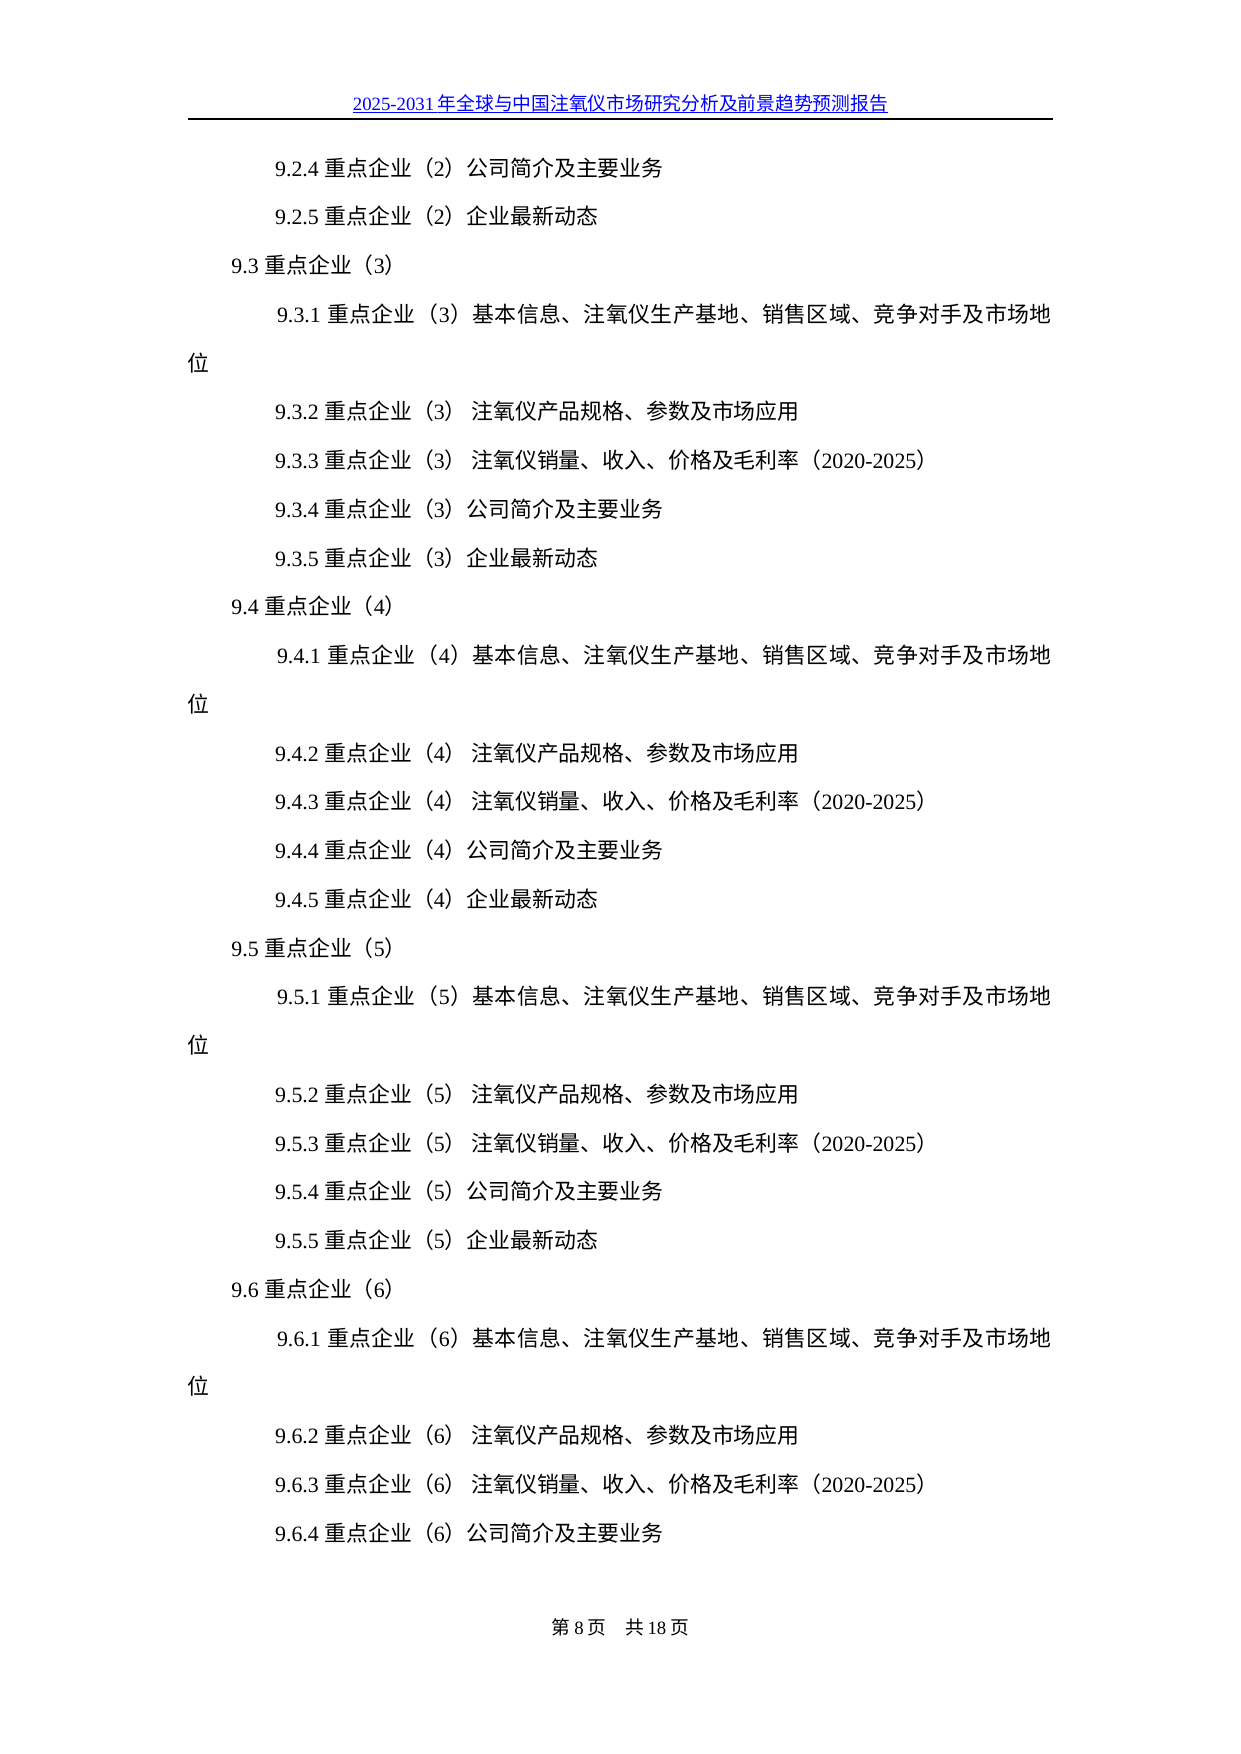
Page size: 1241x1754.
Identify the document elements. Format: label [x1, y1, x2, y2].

text [187, 150, 1053, 1548]
